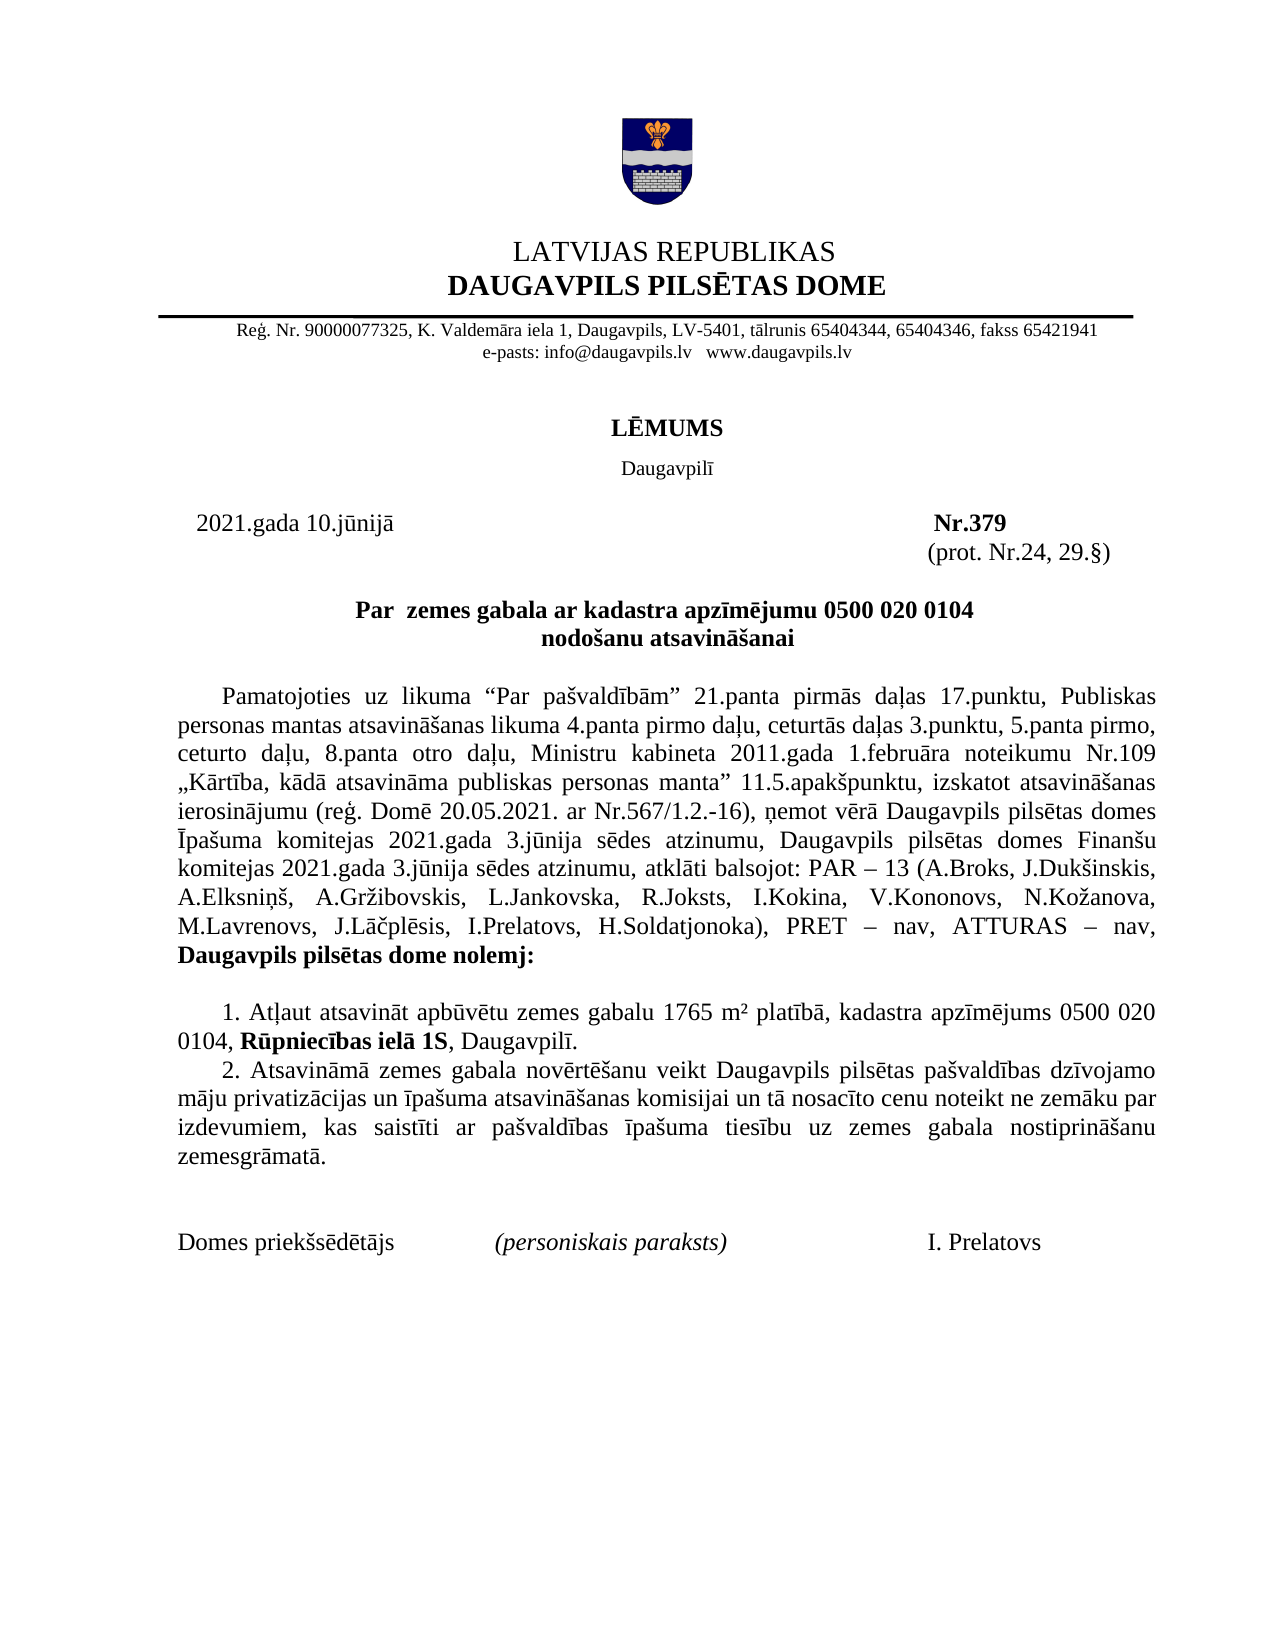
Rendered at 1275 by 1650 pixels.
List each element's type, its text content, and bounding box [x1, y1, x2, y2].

text (prot. Nr.24, 29.§) [177, 537, 1157, 566]
text Pamatojoties uz likuma “Par pašvaldībām” 21.panta pirmās daļas 17.punktu, Publiskas personas mantas atsavināšanas likuma 4.panta pirmo daļu, ceturtās daļas 3.punktu, 5.panta pirmo, ceturto daļu, 8.panta otro daļu, Ministru kabineta 2011.gada 1.februāra noteikumu Nr.109 „Kārtība, kādā atsavināma publiskas personas manta” 11.5.apakšpunktu, izskatot atsavināšanas ierosinājumu (reģ. Domē 20.05.2021. ar Nr.567/1.2.-16), ņemot vērā Daugavpils pilsētas domes Īpašuma komitejas 2021.gada 3.jūnija sēdes atzinumu, Daugavpils pilsētas domes Finanšu komitejas 2021.gada 3.jūnija sēdes atzinumu, atklāti balsojot: PAR – 13 (A.Broks, J.Dukšinskis, A.Elksniņš, A.Gržibovskis, L.Jankovska, R.Joksts, I.Kokina, V.Kononovs, N.Kožanova, M.Lavrenovs, J.Lāčplēsis, I.Prelatovs, H.Soldatjonoka), PRET – nav, ATTURAS – nav, Daugavpils pilsētas dome nolemj: [177, 681, 1157, 968]
text DAUGAVPILS PILSĒTAS DOME [177, 268, 1157, 301]
text LATVIJAS REPUBLIKAS [177, 234, 1157, 268]
text 2021.gada 10.jūnijā Nr.379 [177, 508, 1157, 537]
text Daugavpilī [177, 456, 1157, 480]
text e-pasts: www.daugavpils.lv [177, 341, 1157, 362]
text 2. Atsavināmā zemes gabala novērtēšanu veikt Daugavpils pilsētas pašvaldības dzīvojamo māju privatizācijas un īpašuma atsavināšanas komisijai un tā nosacīto cenu noteikt ne zemāku par izdevumiem, kas saistīti ar pašvaldības īpašuma tiesību uz zemes gabala nostiprināšanu zemesgrāmatā. [177, 1055, 1157, 1170]
text LĒMUMS [177, 413, 1157, 441]
text nodošanu atsavināšanai [177, 623, 1152, 652]
text Reģ. Nr. 90000077325, K. Valdemāra iela 1, Daugavpils, LV-5401, tālrunis 65404344, 65404346, fakss 65421941 [177, 301, 1157, 341]
text 1. Atļaut atsavināt apbūvētu zemes gabalu 1765 m² platībā, kadastra apzīmējums 0500 020 0104, Rūpniecības ielā 1S, Daugavpilī. [177, 997, 1157, 1055]
text Par zemes gabala ar kadastra apzīmējumu 0500 020 0104 [177, 595, 1152, 623]
text Domes priekšsēdētājs (personiskais paraksts) I. Prelatovs [177, 1227, 1157, 1256]
